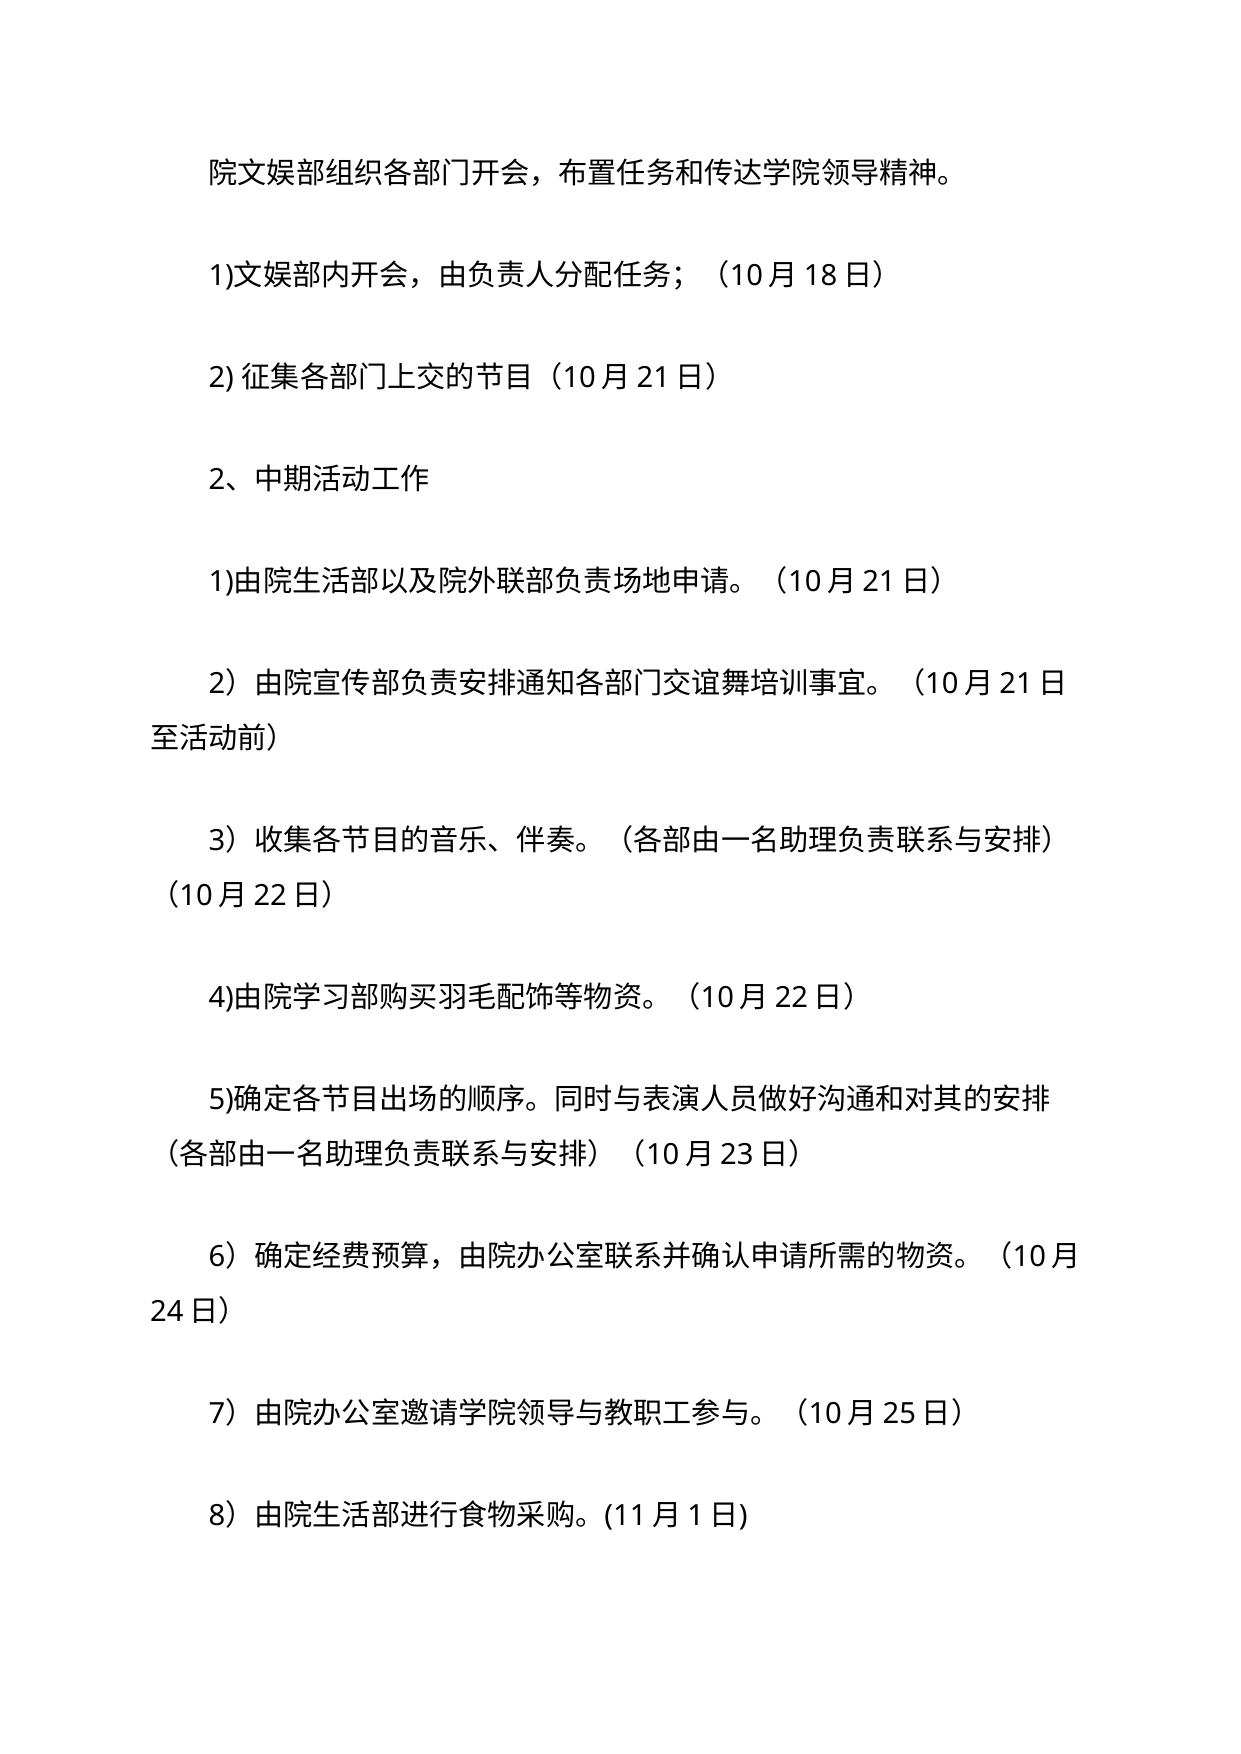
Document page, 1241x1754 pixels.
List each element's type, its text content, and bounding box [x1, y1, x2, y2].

text 2）由院宣传部负责安排通知各部门交谊舞培训事宜。（10月21日至活动前） [150, 660, 1090, 757]
text 4)由院学习部购买羽毛配饰等物资。（10月22日） [150, 973, 1090, 1016]
text 院文娱部组织各部门开会，布置任务和传达学院领导精神。 [150, 150, 1090, 192]
text 1)文娱部内开会，由负责人分配任务；（10月18日） [150, 252, 1090, 294]
text 7）由院办公室邀请学院领导与教职工参与。（10月25日） [150, 1389, 1090, 1432]
text 1)由院生活部以及院外联部负责场地申请。（10月21日） [150, 558, 1090, 600]
text 2) 征集各部门上交的节目（10月21日） [150, 354, 1090, 396]
text 2、中期活动工作 [150, 456, 1090, 498]
text 3）收集各节目的音乐、伴奏。（各部由一名助理负责联系与安排）（10月22日） [150, 816, 1090, 914]
text 8）由院生活部进行食物采购。(11月1日) [150, 1491, 1090, 1534]
text 5)确定各节目出场的顺序。同时与表演人员做好沟通和对其的安排（各部由一名助理负责联系与安排）（10月23日） [150, 1075, 1090, 1173]
text 6）确定经费预算，由院办公室联系并确认申请所需的物资。（10月24日） [150, 1232, 1090, 1330]
